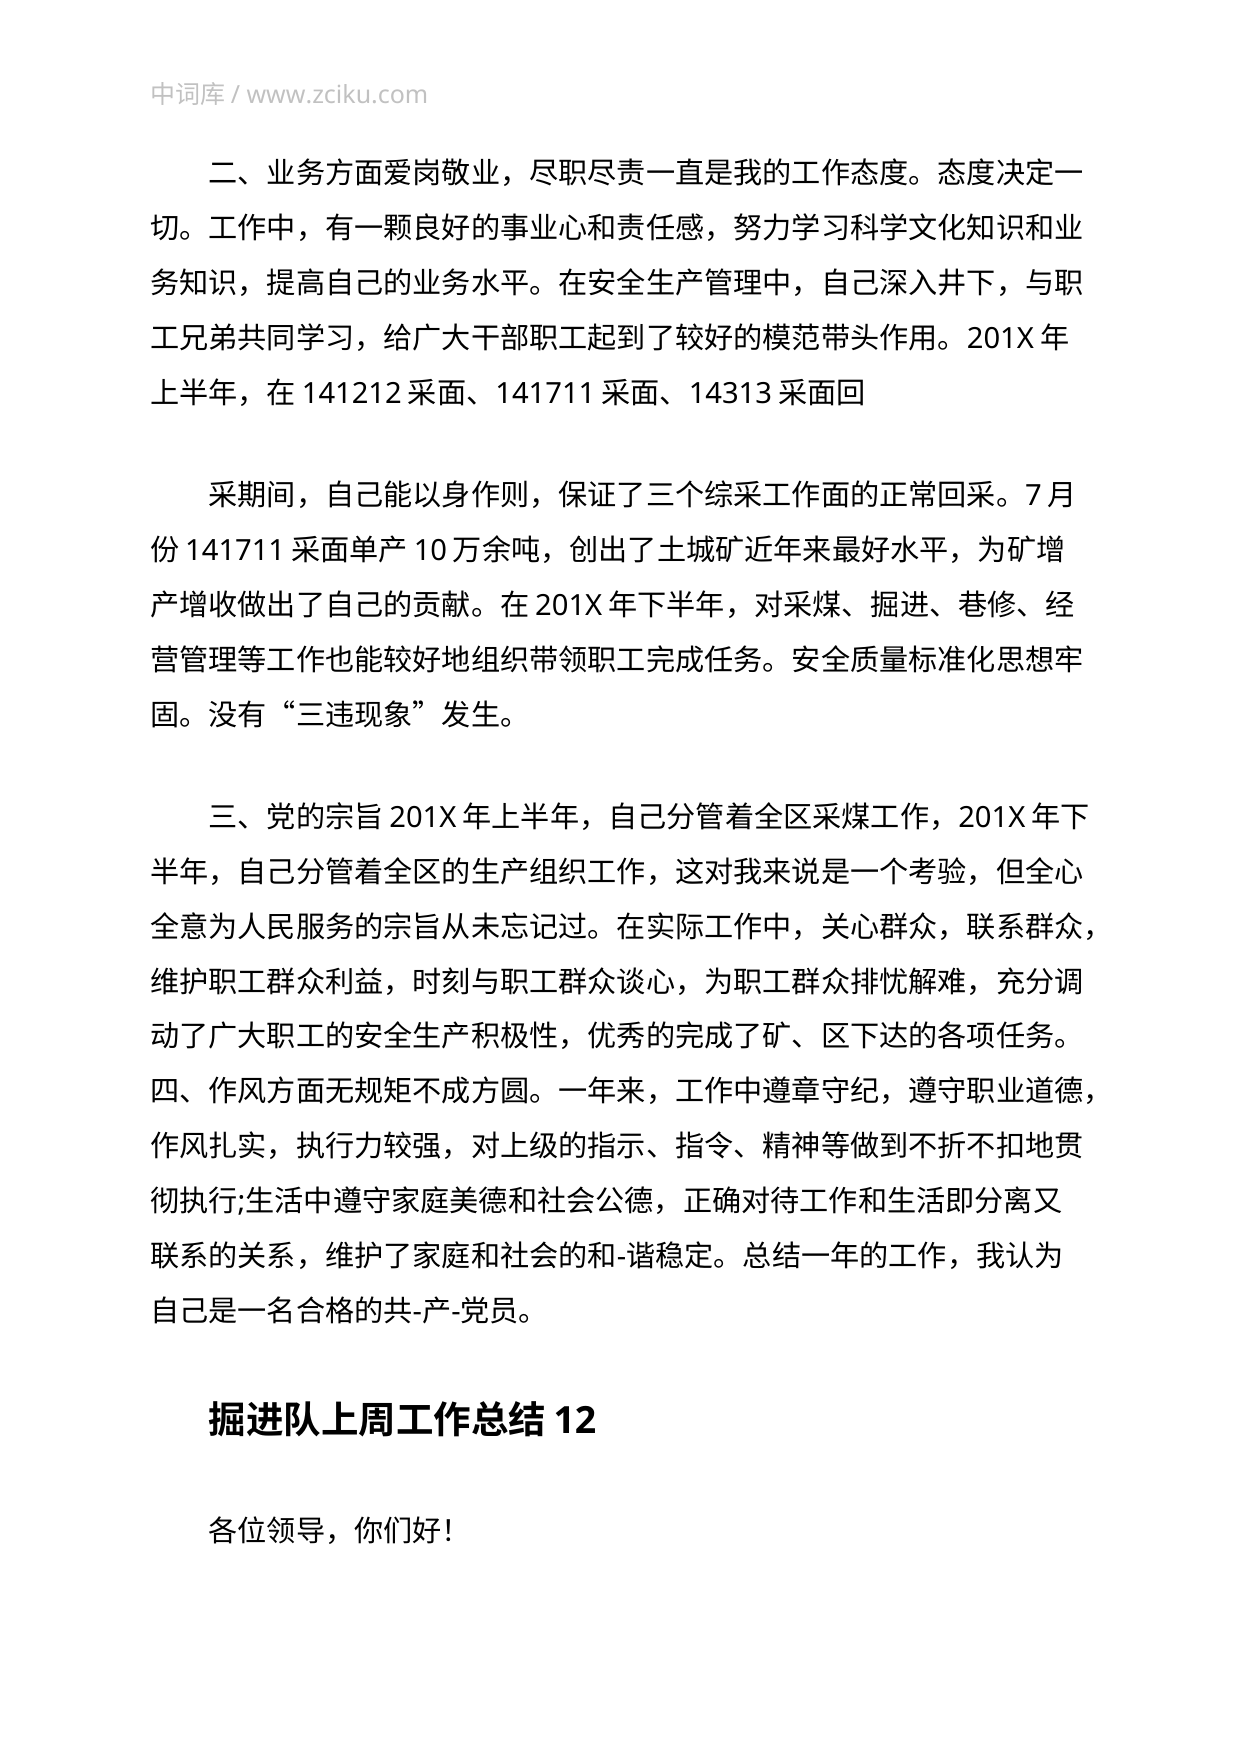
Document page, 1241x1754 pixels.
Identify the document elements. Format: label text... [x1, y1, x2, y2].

text 各位领导，你们好！ [150, 1507, 1090, 1549]
text 掘进队上周工作总结12 [150, 1390, 1090, 1444]
text 采期间，自己能以身作则，保证了三个综采工作面的正常回采。7月份141711采面单产10万余吨，创出了土城矿近年来最好水平，为矿增产增收做出了自己的贡献。在201X年下半年，对采煤、掘进、巷修、经营管理等工作也能较好地组织带领职工完成任务。安全质量标准化思想牢固。没有“三违现象”发生。 [150, 472, 1090, 734]
text 三、党的宗旨201X年上半年，自己分管着全区采煤工作，201X年下半年，自己分管着全区的生产组织工作，这对我来说是一个考验，但全心全意为人民服务的宗旨从未忘记过。在实际工作中，关心群众，联系群众，维护职工群众利益，时刻与职工群众谈心，为职工群众排忧解难，充分调动了广大职工的安全生产积极性，优秀的完成了矿、区下达的各项任务。四、作风方面无规矩不成方圆。一年来，工作中遵章守纪，遵守职业道德，作风扎实，执行力较强，对上级的指示、指令、精神等做到不折不扣地贯彻执行;生活中遵守家庭美德和社会公德，正确对待工作和生活即分离又联系的关系，维护了家庭和社会的和-谐稳定。总结一年的工作，我认为自己是一名合格的共-产-党员。 [150, 793, 1090, 1330]
text 二、业务方面爱岗敬业，尽职尽责一直是我的工作态度。态度决定一切。工作中，有一颗良好的事业心和责任感，努力学习科学文化知识和业务知识，提高自己的业务水平。在安全生产管理中，自己深入井下，与职工兄弟共同学习，给广大干部职工起到了较好的模范带头作用。201X年上半年，在141212采面、141711采面、14313采面回 [150, 150, 1090, 412]
